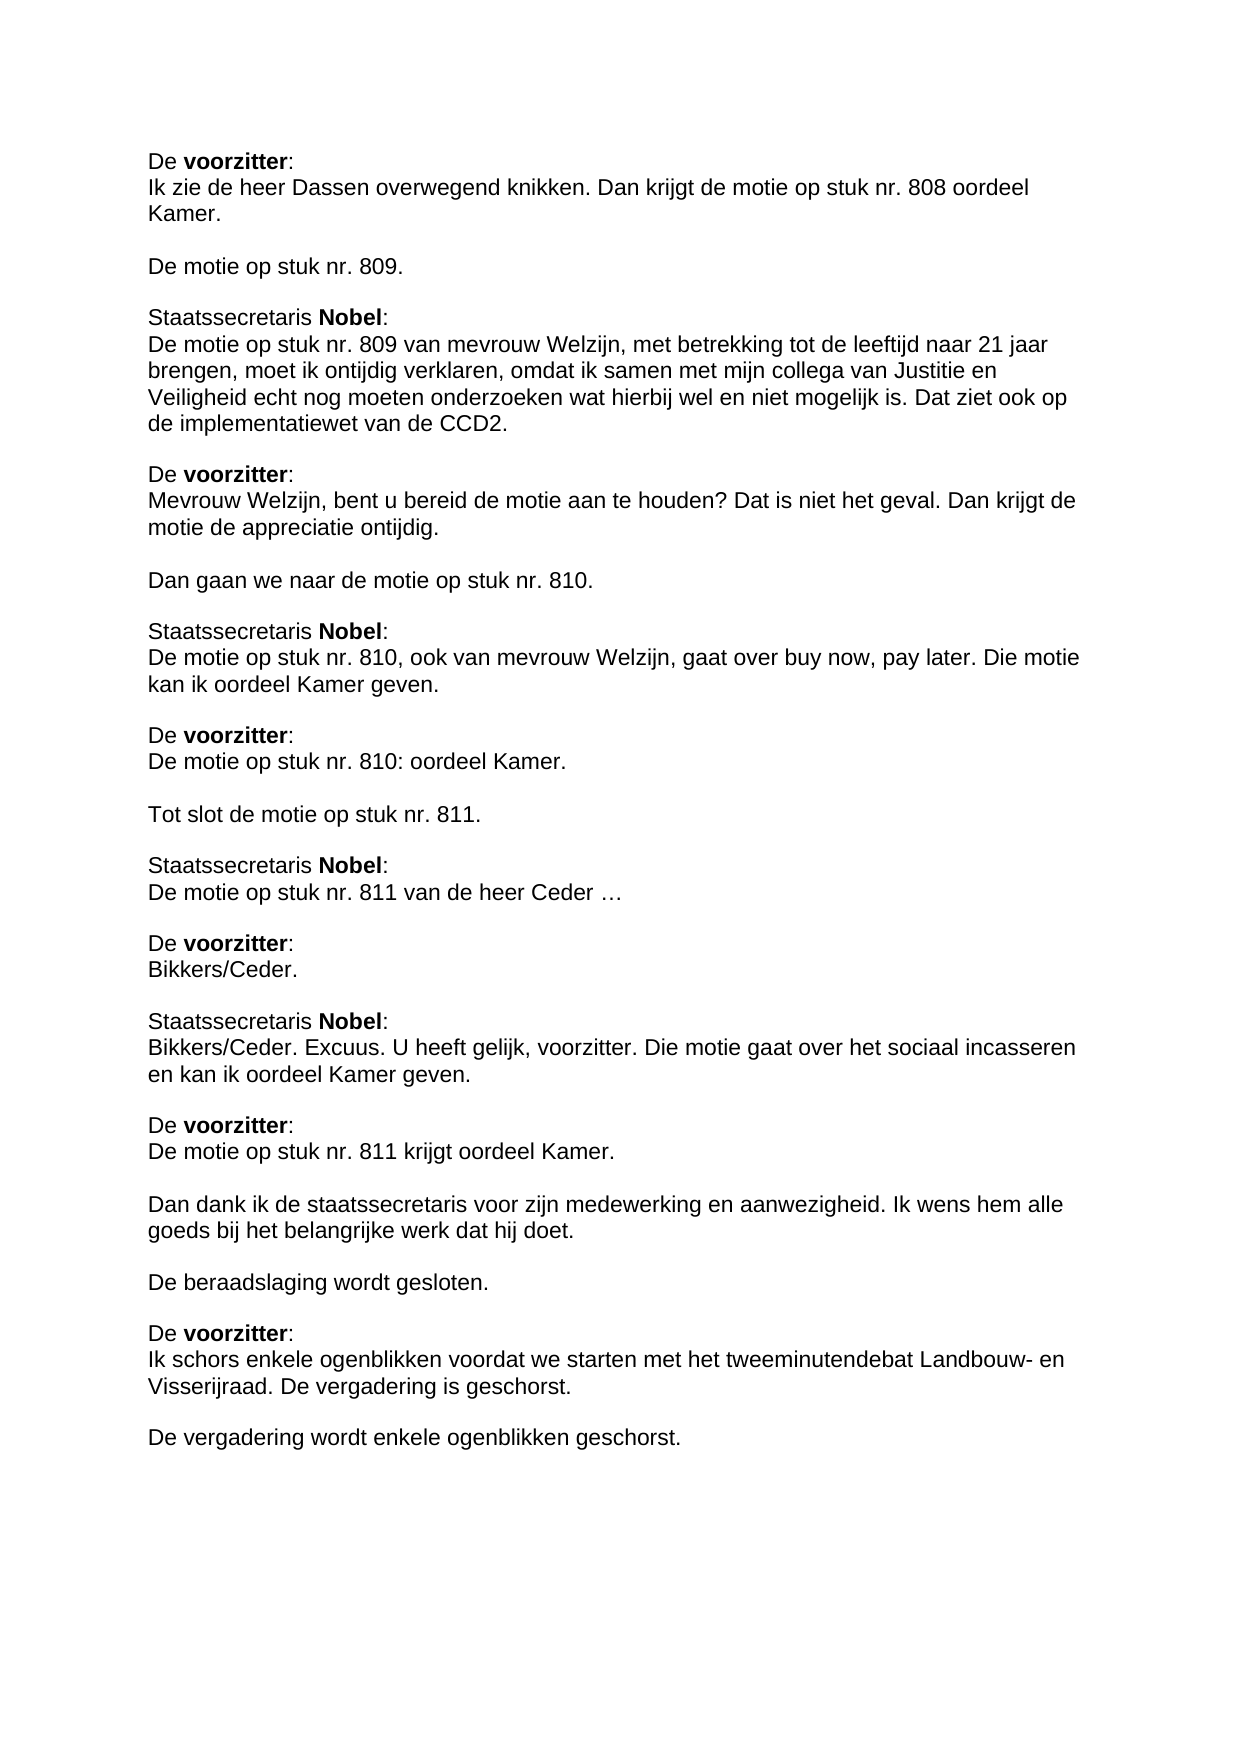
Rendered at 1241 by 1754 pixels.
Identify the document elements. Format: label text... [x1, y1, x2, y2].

text De voorzitter: De motie op stuk nr. 810: oordeel Kamer. Tot slot de motie op stuk nr. 811. [148, 722, 1093, 827]
text Staatssecretaris Nobel: De motie op stuk nr. 809 van mevrouw Welzijn, met betrekking tot de leeftijd naar 21 jaar brengen, moet ik ontijdig verklaren, omdat ik samen met mijn collega van Justitie en Veiligheid echt nog moeten onderzoeken wat hierbij wel en niet mogelijk is. Dat ziet ook op de implementatiewet van de CCD2. [148, 304, 1093, 436]
text De voorzitter: De motie op stuk nr. 811 krijgt oordeel Kamer. Dan dank ik de staatssecretaris voor zijn medewerking en aanwezigheid. Ik wens hem alle goeds bij het belangrijke werk dat hij doet. [148, 1112, 1093, 1244]
text De beraadslaging wordt gesloten. [148, 1269, 1093, 1295]
text Staatssecretaris Nobel: De motie op stuk nr. 811 van de heer Ceder … [148, 852, 1093, 905]
text De voorzitter: Bikkers/Ceder. [148, 930, 1093, 983]
text Staatssecretaris Nobel: Bikkers/Ceder. Excuus. U heeft gelijk, voorzitter. Die motie gaat over het sociaal incasseren en kan ik oordeel Kamer geven. [148, 1008, 1093, 1087]
text De vergadering wordt enkele ogenblikken geschorst. [148, 1424, 1093, 1450]
text De voorzitter: Ik schors enkele ogenblikken voordat we starten met het tweeminutendebat Landbouw- en Visserijraad. De vergadering is geschorst. [148, 1320, 1093, 1399]
text Staatssecretaris Nobel: De motie op stuk nr. 810, ook van mevrouw Welzijn, gaat over buy now, pay later. Die motie kan ik oordeel Kamer geven. [148, 618, 1093, 697]
text De voorzitter: Ik zie de heer Dassen overwegend knikken. Dan krijgt de motie op stuk nr. 808 oordeel Kamer. De motie op stuk nr. 809. [148, 148, 1093, 279]
text De voorzitter: Mevrouw Welzijn, bent u bereid de motie aan te houden? Dat is niet het geval. Dan krijgt de motie de appreciatie ontijdig. Dan gaan we naar de motie op stuk nr. 810. [148, 461, 1093, 593]
